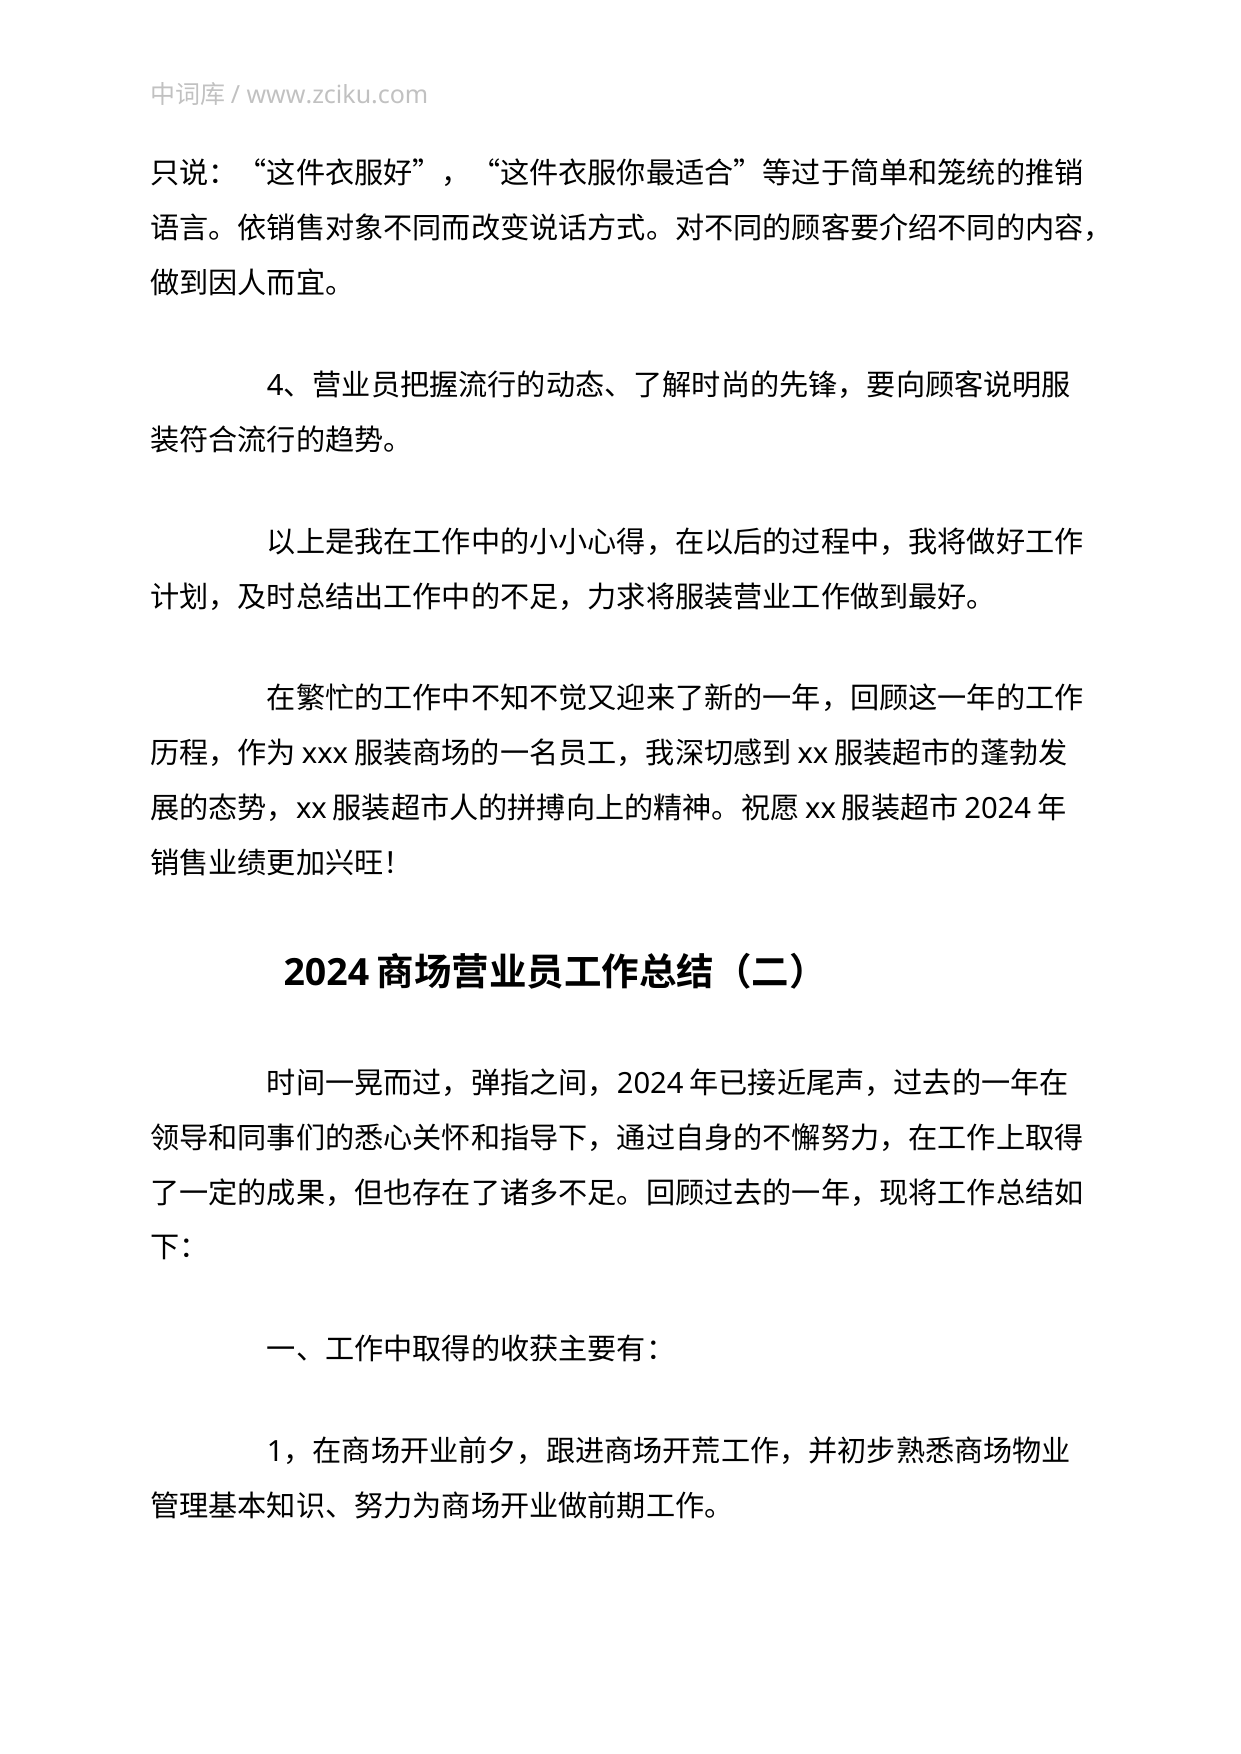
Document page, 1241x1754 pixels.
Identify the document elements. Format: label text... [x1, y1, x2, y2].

text 4、营业员把握流行的动态、了解时尚的先锋，要向顾客说明服装符合流行的趋势。 [150, 362, 1090, 459]
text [150, 150, 1090, 302]
text 以上是我在工作中的小小心得，在以后的过程中，我将做好工作计划，及时总结出工作中的不足，力求将服装营业工作做到最好。 [150, 518, 1090, 616]
text 一、工作中取得的收获主要有： [150, 1326, 1090, 1368]
text 在繁忙的工作中不知不觉又迎来了新的一年，回顾这一年的工作历程，作为xxx服装商场的一名员工，我深切感到xx服装超市的蓬勃发展的态势，xx服装超市人的拼搏向上的精神。祝愿xx服装超市2024年销售业绩更加兴旺！ [150, 675, 1090, 882]
text 2024商场营业员工作总结（二） [150, 942, 1090, 996]
text 1，在商场开业前夕，跟进商场开荒工作，并初步熟悉商场物业管理基本知识、努力为商场开业做前期工作。 [150, 1428, 1090, 1525]
text 时间一晃而过，弹指之间，2024年已接近尾声，过去的一年在领导和同事们的悉心关怀和指导下，通过自身的不懈努力，在工作上取得了一定的成果，但也存在了诸多不足。回顾过去的一年，现将工作总结如下： [150, 1059, 1090, 1266]
